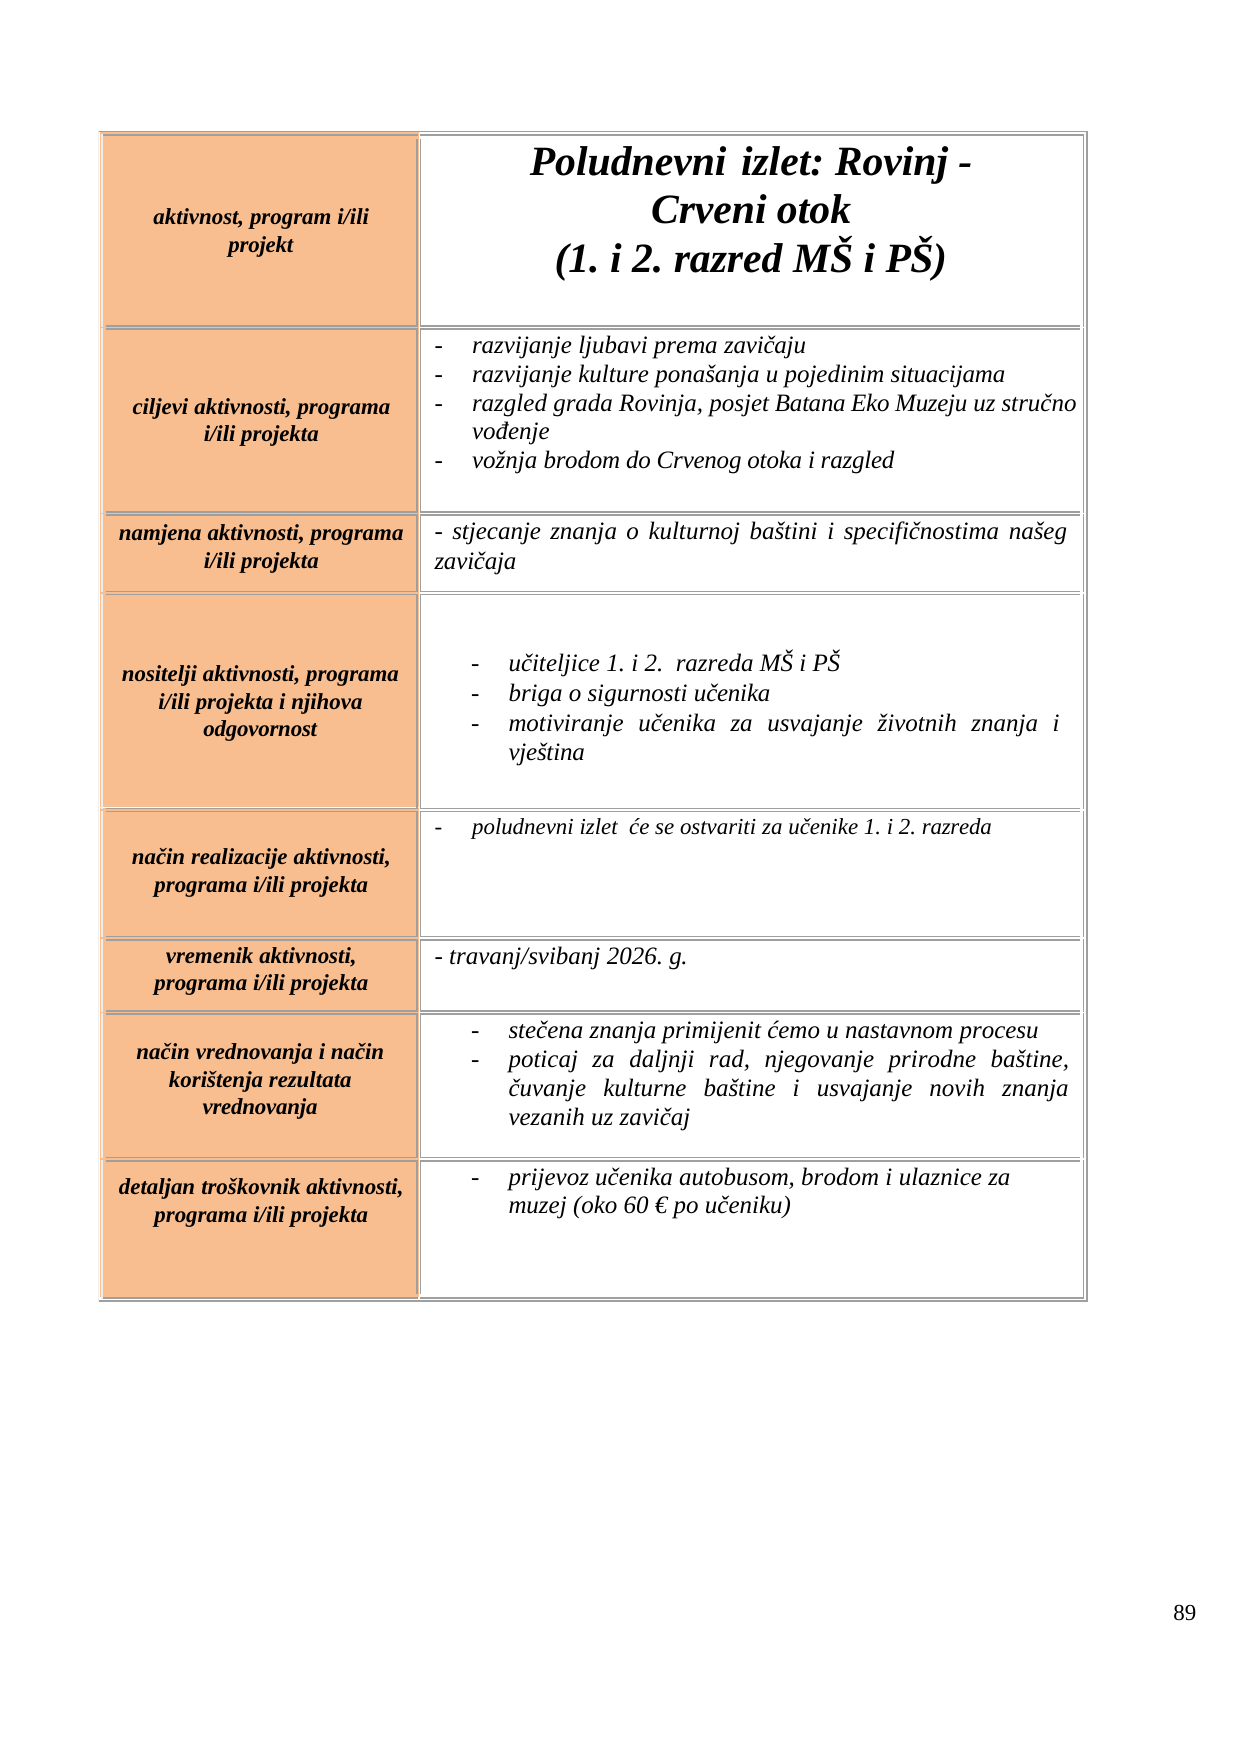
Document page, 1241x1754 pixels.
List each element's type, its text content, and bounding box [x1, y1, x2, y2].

table_header Poludnevni izlet: Rovinj -Crveni otok (1. i 2. razred MŠ i PŠ) [419, 135, 1083, 325]
table_cell detaljan troškovnik aktivnosti, programa i/ili projekta [100, 1157, 419, 1297]
table_cell ciljevi aktivnosti, programa i/ili projekta [100, 325, 419, 511]
table_cell način vrednovanja i način korištenja rezultata vrednovanja [100, 1010, 419, 1157]
table_header aktivnost, program i/ili projekt [100, 132, 419, 325]
table_cell - prijevoz učenika autobusom, brodom i ulaznice za muzej (oko 60 € po učeniku) [419, 1157, 1085, 1297]
table_cell stečena znanja primijenit ćemo u nastavnom procesu poticaj za daljnji rad, njegovanje prirodne baštine, čuvanje kulturne baštine i usvajanje novih znanja vezanih uz zavičaj [419, 1010, 1085, 1157]
table_cell - poludnevni izlet će se ostvariti za učenike 1. i 2. razreda [419, 808, 1085, 936]
table_cell vremenik aktivnosti, programa i/ili projekta [100, 936, 419, 1010]
table_cell učiteljice 1. i 2. razreda MŠ i PŠ briga o sigurnosti učenika motiviranje učenika za usvajanje životnih znanja i vještina [419, 591, 1085, 807]
table_cell - travanj/svibanj 2026. g. [419, 936, 1085, 1010]
table_cell namjena aktivnosti, programa i/ili projekta [100, 511, 419, 591]
table_cell nositelji aktivnosti, programa i/ili projekta i njihova odgovornost [100, 591, 419, 807]
table_cell način realizacije aktivnosti, programa i/ili projekta [100, 808, 419, 936]
table_cell razvijanje ljubavi prema zavičaju razvijanje kulture ponašanja u pojedinim situacijama razgled grada Rovinja, posjet Batana Eko Muzeju uz stručno vođenje vožnja brodom do Crvenog otoka i razgled [419, 325, 1085, 511]
table_cell - stjecanje znanja o kulturnoj baštini i specifičnostima našeg zavičaja [419, 511, 1085, 591]
